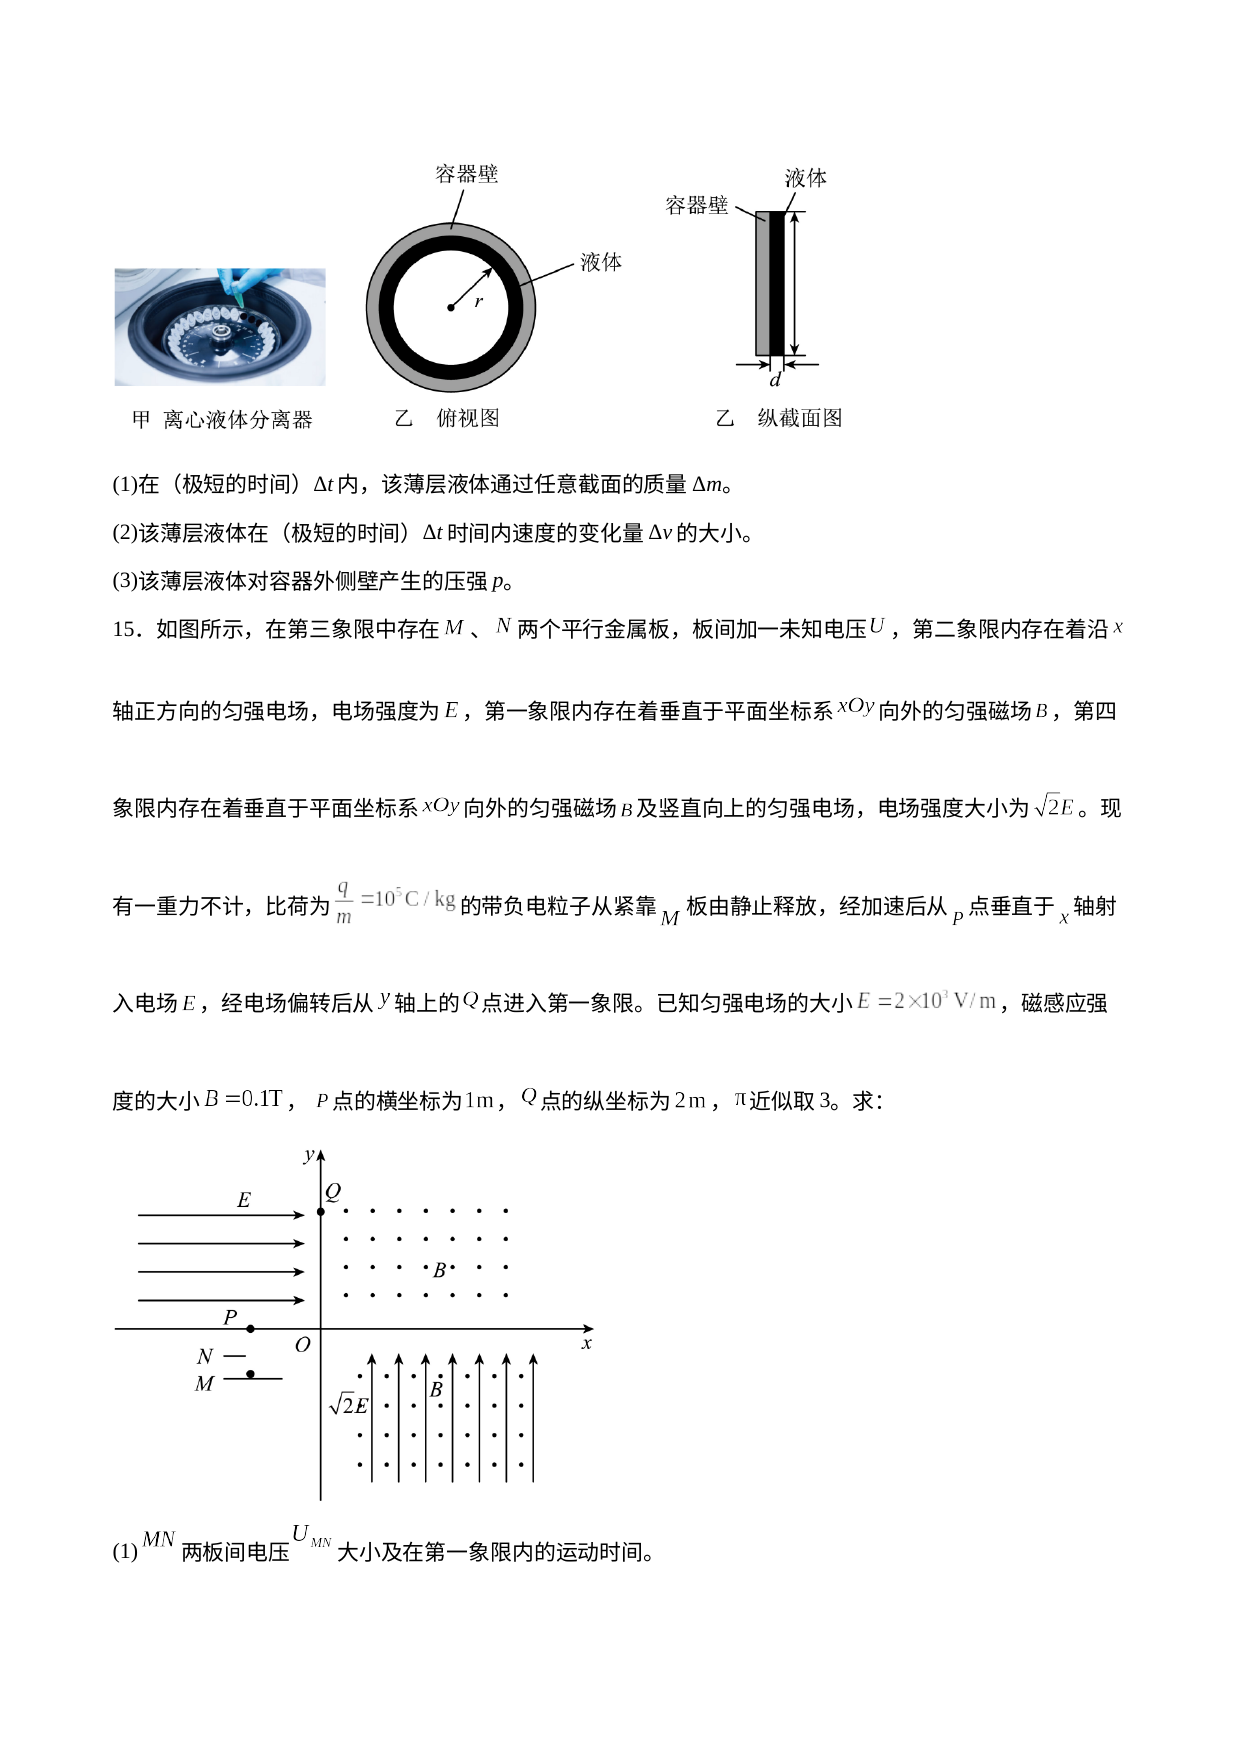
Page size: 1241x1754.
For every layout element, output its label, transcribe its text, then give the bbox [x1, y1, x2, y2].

text (2)该薄层液体在（极短的时间）Δt时间内速度的变化量Δv的大小。 [112, 515, 1128, 548]
text (1)在（极短的时间）Δt内，该薄层液体通过任意截面的质量Δm。 [112, 467, 1128, 499]
picture [112, 162, 843, 431]
picture [112, 1147, 596, 1503]
text 15．如图所示，在第三象限中存在、两个平行金属板，板间加一未知电压，第二象限内存在着沿轴正方向的匀强电场，电场强度为，第一象限内存在着垂直于平面坐标系向外的匀强磁场，第四象限内存在着垂直于平面坐标系向外的匀强磁场及竖直向上的匀强电场，电场强度大小为。现有一重力不计，比荷为的带负电粒子从紧靠板由静止释放，经加速后从点垂直于轴射入电场，经电场偏转后从轴上的点进入第一象限。已知匀强电场的大小，磁感应强度的大小， 点的横坐标为，点的纵坐标为，近似取3。求： [112, 612, 1128, 1132]
text (3)该薄层液体对容器外侧壁产生的压强p。 [112, 564, 1128, 596]
text (1)两板间电压大小及在第一象限内的运动时间。 [112, 1518, 1128, 1583]
